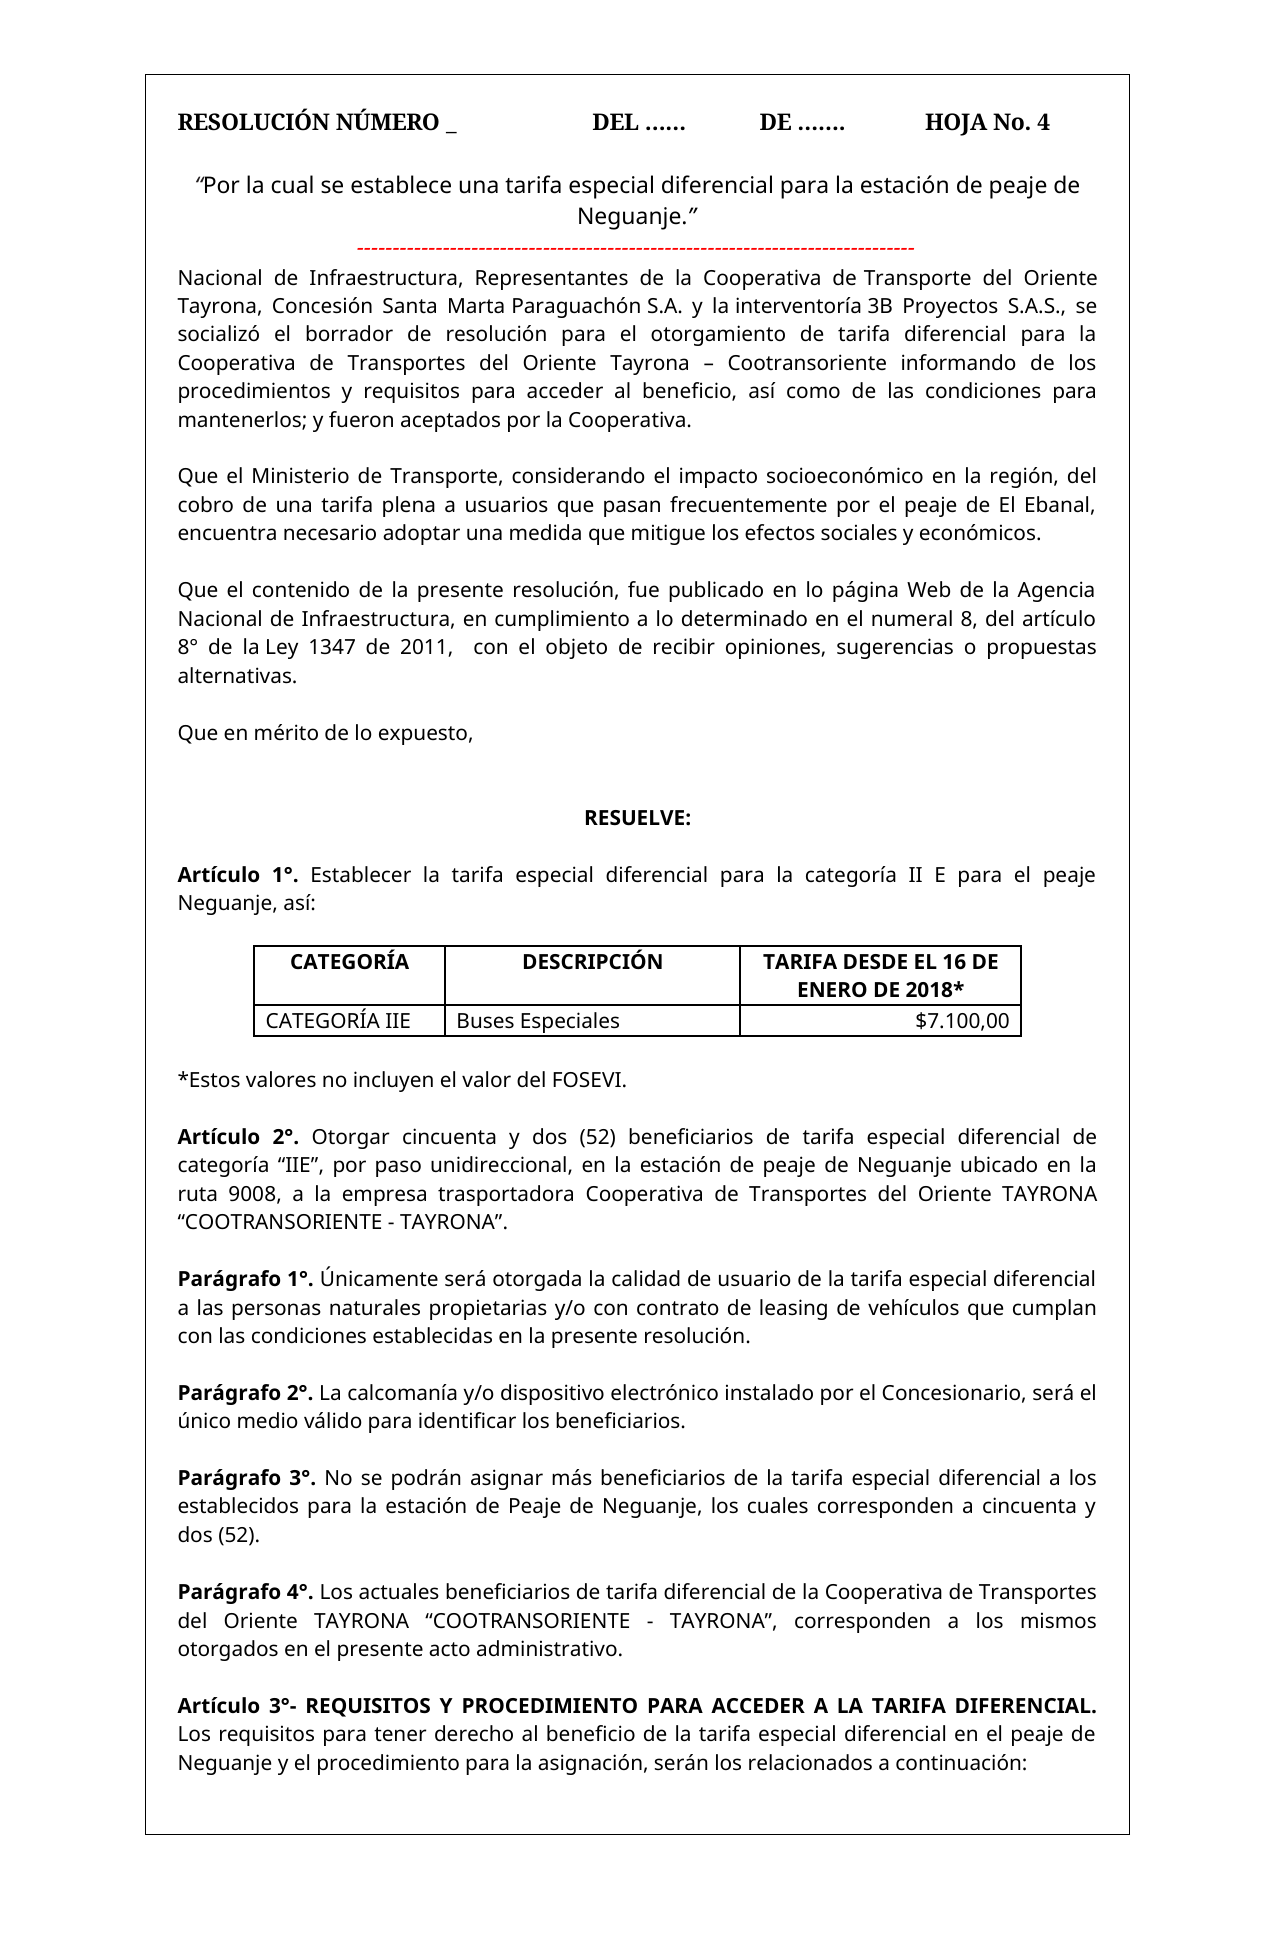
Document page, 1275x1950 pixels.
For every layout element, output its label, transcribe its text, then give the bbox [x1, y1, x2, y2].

table_header DESCRIPCIÓN [446, 947, 739, 1004]
text Parágrafo 3°. No se podrán asignar más beneficiarios de la tarifa especial diferencial a los establecidos para la estación de Peaje de Neguanje, los cuales corresponden a cincuenta y dos (52). [177, 1463, 1098, 1548]
text Parágrafo 1°. Únicamente será otorgada la calidad de usuario de la tarifa especial diferencial a las personas naturales propietarias y/o con contrato de leasing de vehículos que cumplan con las condiciones establecidas en la presente resolución. [177, 1264, 1098, 1349]
text Artículo 1°. Establecer la tarifa especial diferencial para la categoría II E para el peaje Neguanje, así: [177, 860, 1098, 917]
table_cell $7.100,00 [741, 1006, 1020, 1034]
text Que en mérito de lo expuesto, [177, 718, 1098, 746]
text Parágrafo 4°. Los actuales beneficiarios de tarifa diferencial de la Cooperativa de Transportes del Oriente TAYRONA “COOTRANSORIENTE - TAYRONA”, corresponden a los mismos otorgados en el presente acto administrativo. [177, 1577, 1098, 1663]
text RESUELVE: [177, 803, 1098, 831]
text *Estos valores no incluyen el valor del FOSEVI. [177, 1065, 1098, 1093]
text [177, 263, 1098, 433]
text Artículo 3°- REQUISITOS Y PROCEDIMIENTO PARA ACCEDER A LA TARIFA DIFERENCIAL. Los requisitos para tener derecho al beneficio de la tarifa especial diferencial en el peaje de Neguanje y el procedimiento para la asignación, serán los relacionados a continuación: [177, 1691, 1098, 1776]
table_cell Buses Especiales [446, 1006, 739, 1034]
text Artículo 2°. Otorgar cincuenta y dos (52) beneficiarios de tarifa especial diferencial de categoría “IIE”, por paso unidireccional, en la estación de peaje de Neguanje ubicado en la ruta 9008, a la empresa trasportadora Cooperativa de Transportes del Oriente TAYRONA “COOTRANSORIENTE - TAYRONA”. [177, 1122, 1098, 1236]
text Que el contenido de la presente resolución, fue publicado en lo página Web de la Agencia Nacional de Infraestructura, en cumplimiento a lo determinado en el numeral 8, del artículo 8° de la Ley 1347 de 2011, con el objeto de recibir opiniones, sugerencias o propuestas alternativas. [177, 575, 1098, 689]
table_header TARIFA DESDE EL 16 DE ENERO DE 2018* [741, 947, 1020, 1004]
table_cell CATEGORÍA IIE [255, 1006, 444, 1034]
text Parágrafo 2°. La calcomanía y/o dispositivo electrónico instalado por el Concesionario, será el único medio válido para identificar los beneficiarios. [177, 1378, 1098, 1435]
table_header CATEGORÍA [255, 947, 444, 1004]
text Que el Ministerio de Transporte, considerando el impacto socioeconómico en la región, del cobro de una tarifa plena a usuarios que pasan frecuentemente por el peaje de El Ebanal, encuentra necesario adoptar una medida que mitigue los efectos sociales y económicos. [177, 462, 1098, 547]
